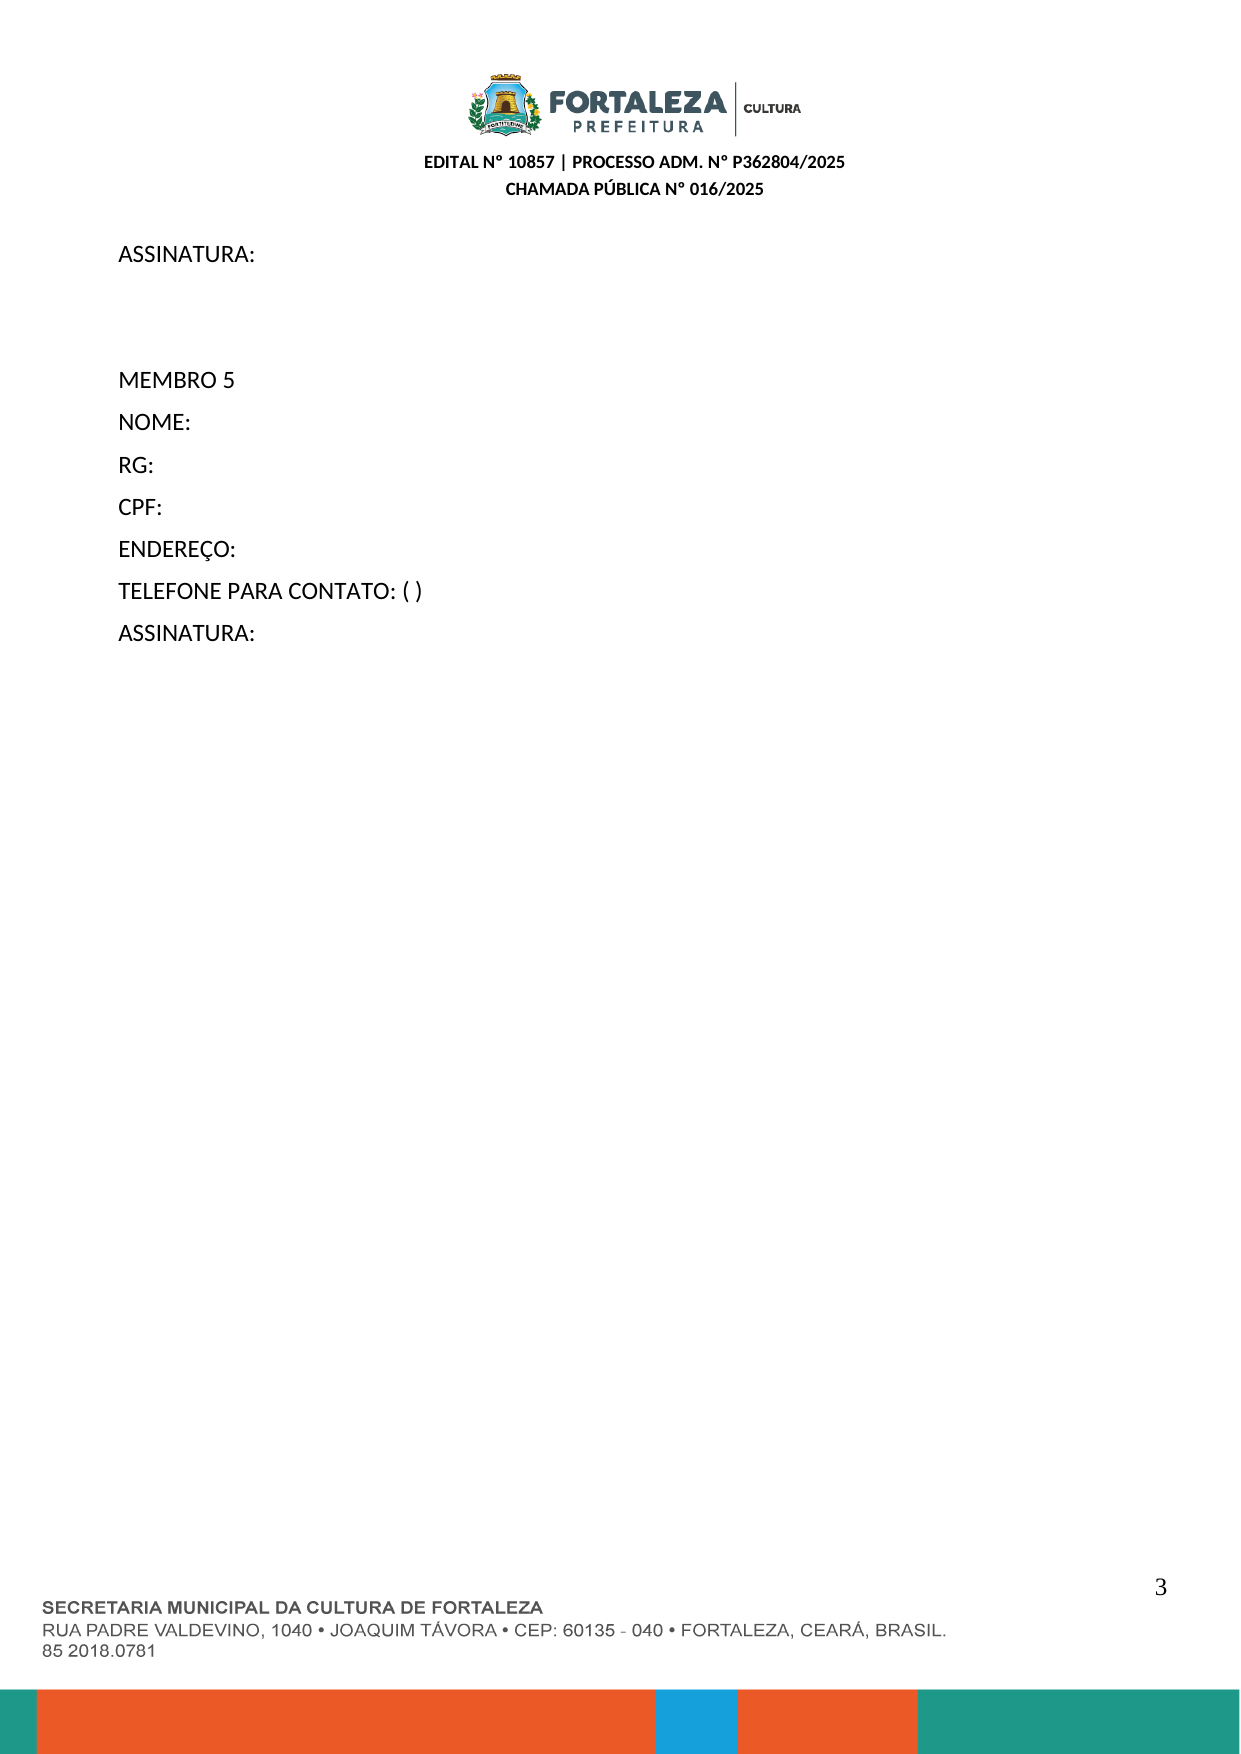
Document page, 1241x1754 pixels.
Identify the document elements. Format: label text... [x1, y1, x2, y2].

picture [0, 1592, 1240, 1754]
text RG: [118, 449, 1152, 479]
text CPF: [118, 491, 1152, 521]
text NOME: [118, 407, 1152, 437]
text TELEFONE PARA CONTATO: ( ) [118, 575, 1152, 606]
text MEMBRO 5 [118, 364, 1152, 395]
picture [118, 18, 1151, 176]
text ASSINATURA: [118, 617, 1152, 648]
text ENDEREÇO: [118, 533, 1152, 564]
text ASSINATURA: [118, 238, 1152, 268]
